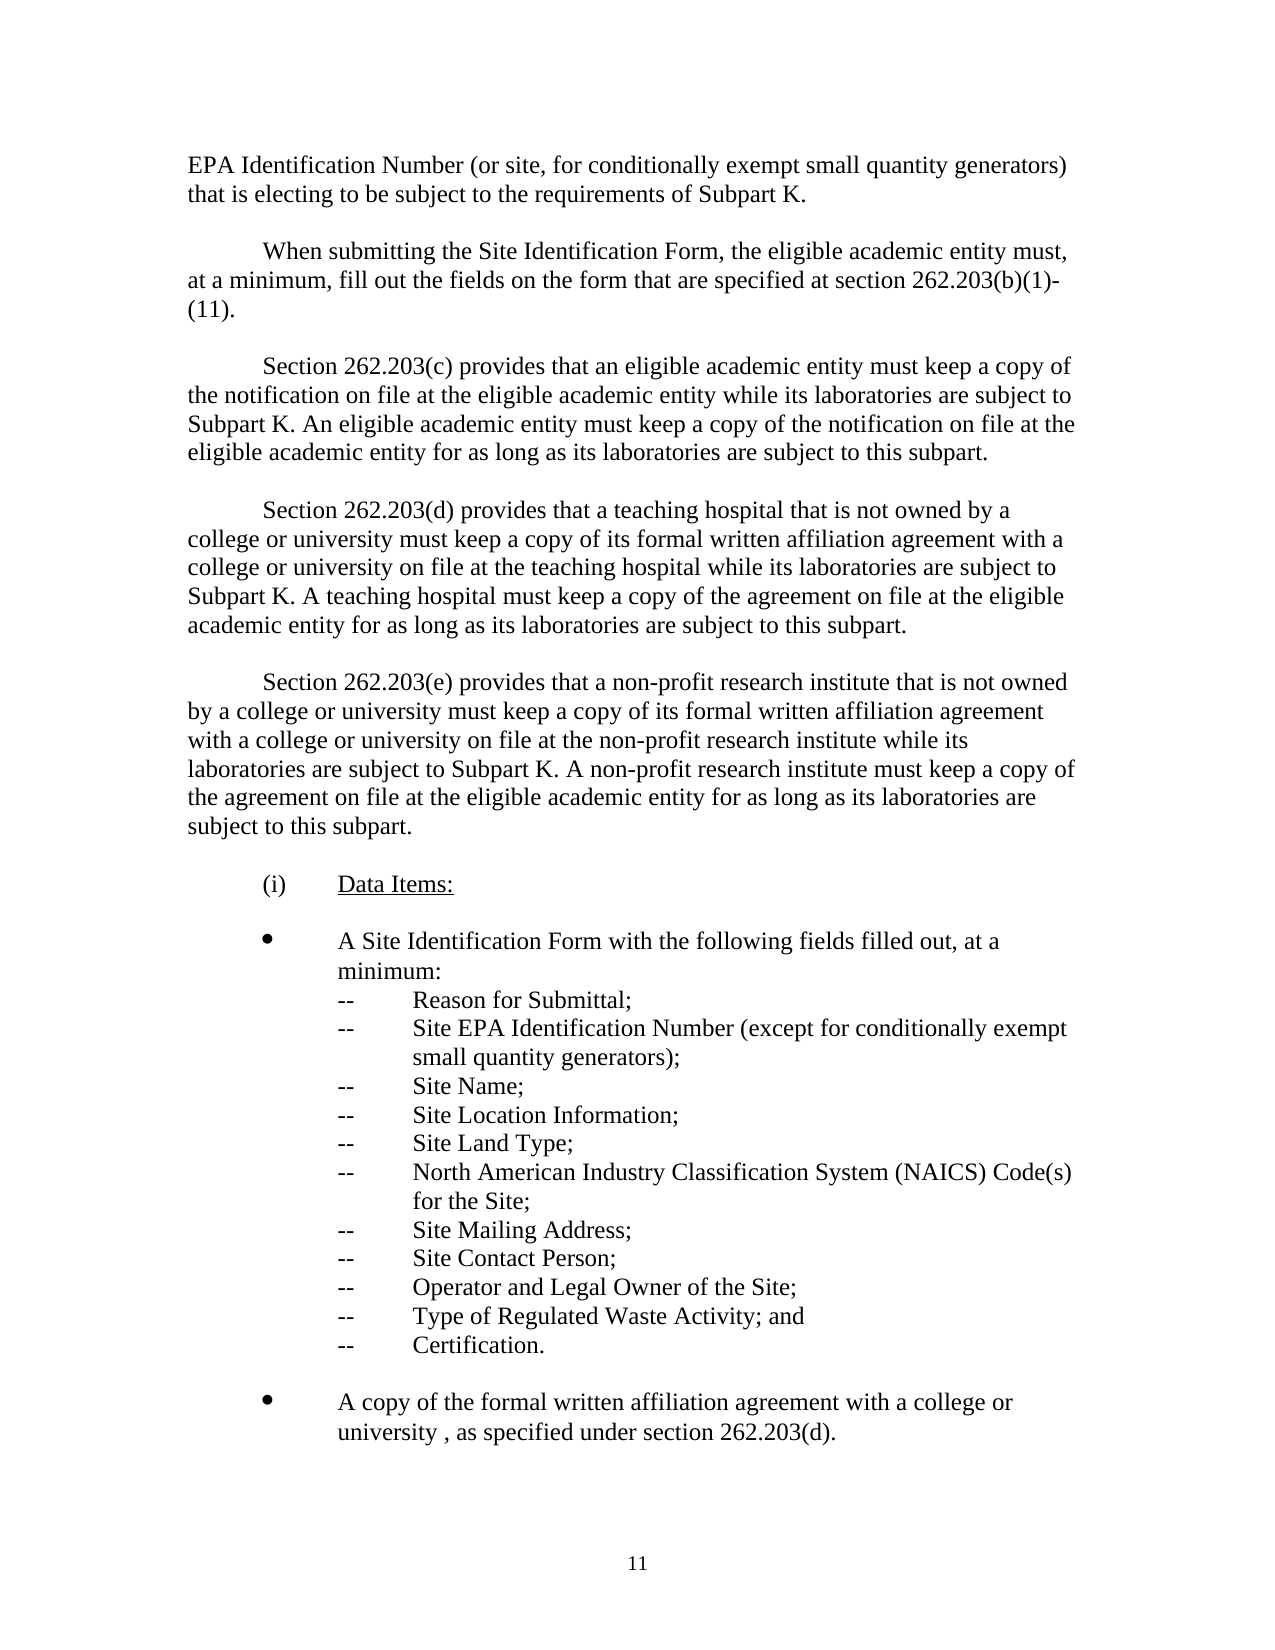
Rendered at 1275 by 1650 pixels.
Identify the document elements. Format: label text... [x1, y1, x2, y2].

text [187, 150, 1087, 207]
text -- Site Mailing Address; [337, 1215, 1087, 1243]
text -- North American Industry Classification System (NAICS) Code(s) for the Site; [337, 1157, 1087, 1215]
text -- Reason for Submittal; [337, 985, 1087, 1013]
text -- Certification. [300, 1330, 1087, 1358]
text -- Type of Regulated Waste Activity; and [337, 1301, 1087, 1330]
text Section 262.203(d) provides that a teaching hospital that is not owned by a college or university must keep a copy of its formal written affiliation agreement with a college or university on file at the teaching hospital while its laboratories are subject to Subpart K. A teaching hospital must keep a copy of the agreement on file at the eligible academic entity for as long as its laboratories are subject to this subpart. [187, 495, 1087, 639]
text -- Site Name; [337, 1071, 1087, 1100]
text -- Site Location Information; [337, 1100, 1087, 1128]
text Section 262.203(e) provides that a non-profit research institute that is not owned by a college or university must keep a copy of its formal written affiliation agreement with a college or university on file at the non-profit research institute while its laboratories are subject to Subpart K. A non-profit research institute must keep a copy of the agreement on file at the eligible academic entity for as long as its laboratories are subject to this subpart. [187, 667, 1087, 840]
text When submitting the Site Identification Form, the eligible academic entity must, at a minimum, fill out the fields on the form that are specified at section 262.203(b)(1)-(11). [187, 236, 1087, 322]
text -- Type; [337, 1128, 1087, 1157]
text -- Site Contact Person; [337, 1243, 1087, 1272]
text -- Operator and Legal Owner of the Site; [337, 1272, 1087, 1301]
text (i) Data Items: [187, 869, 1087, 897]
text -- Site EPA Identification Number (except for conditionally exempt small quantity generators); [337, 1013, 1087, 1071]
text Section 262.203(c) provides that an eligible academic entity must keep a copy of the notification on file at the eligible academic entity while its laboratories are subject to Subpart K. An eligible academic entity must keep a copy of the notification on file at the eligible academic entity for as long as its laboratories are subject to this subpart. [187, 351, 1087, 466]
list A Site Identification Form with the following fields filled out, at a minimum: [262, 926, 1087, 985]
list A copy of the formal written affiliation agreement with a college or university , as specified under section 262.203(d). [262, 1387, 1087, 1446]
